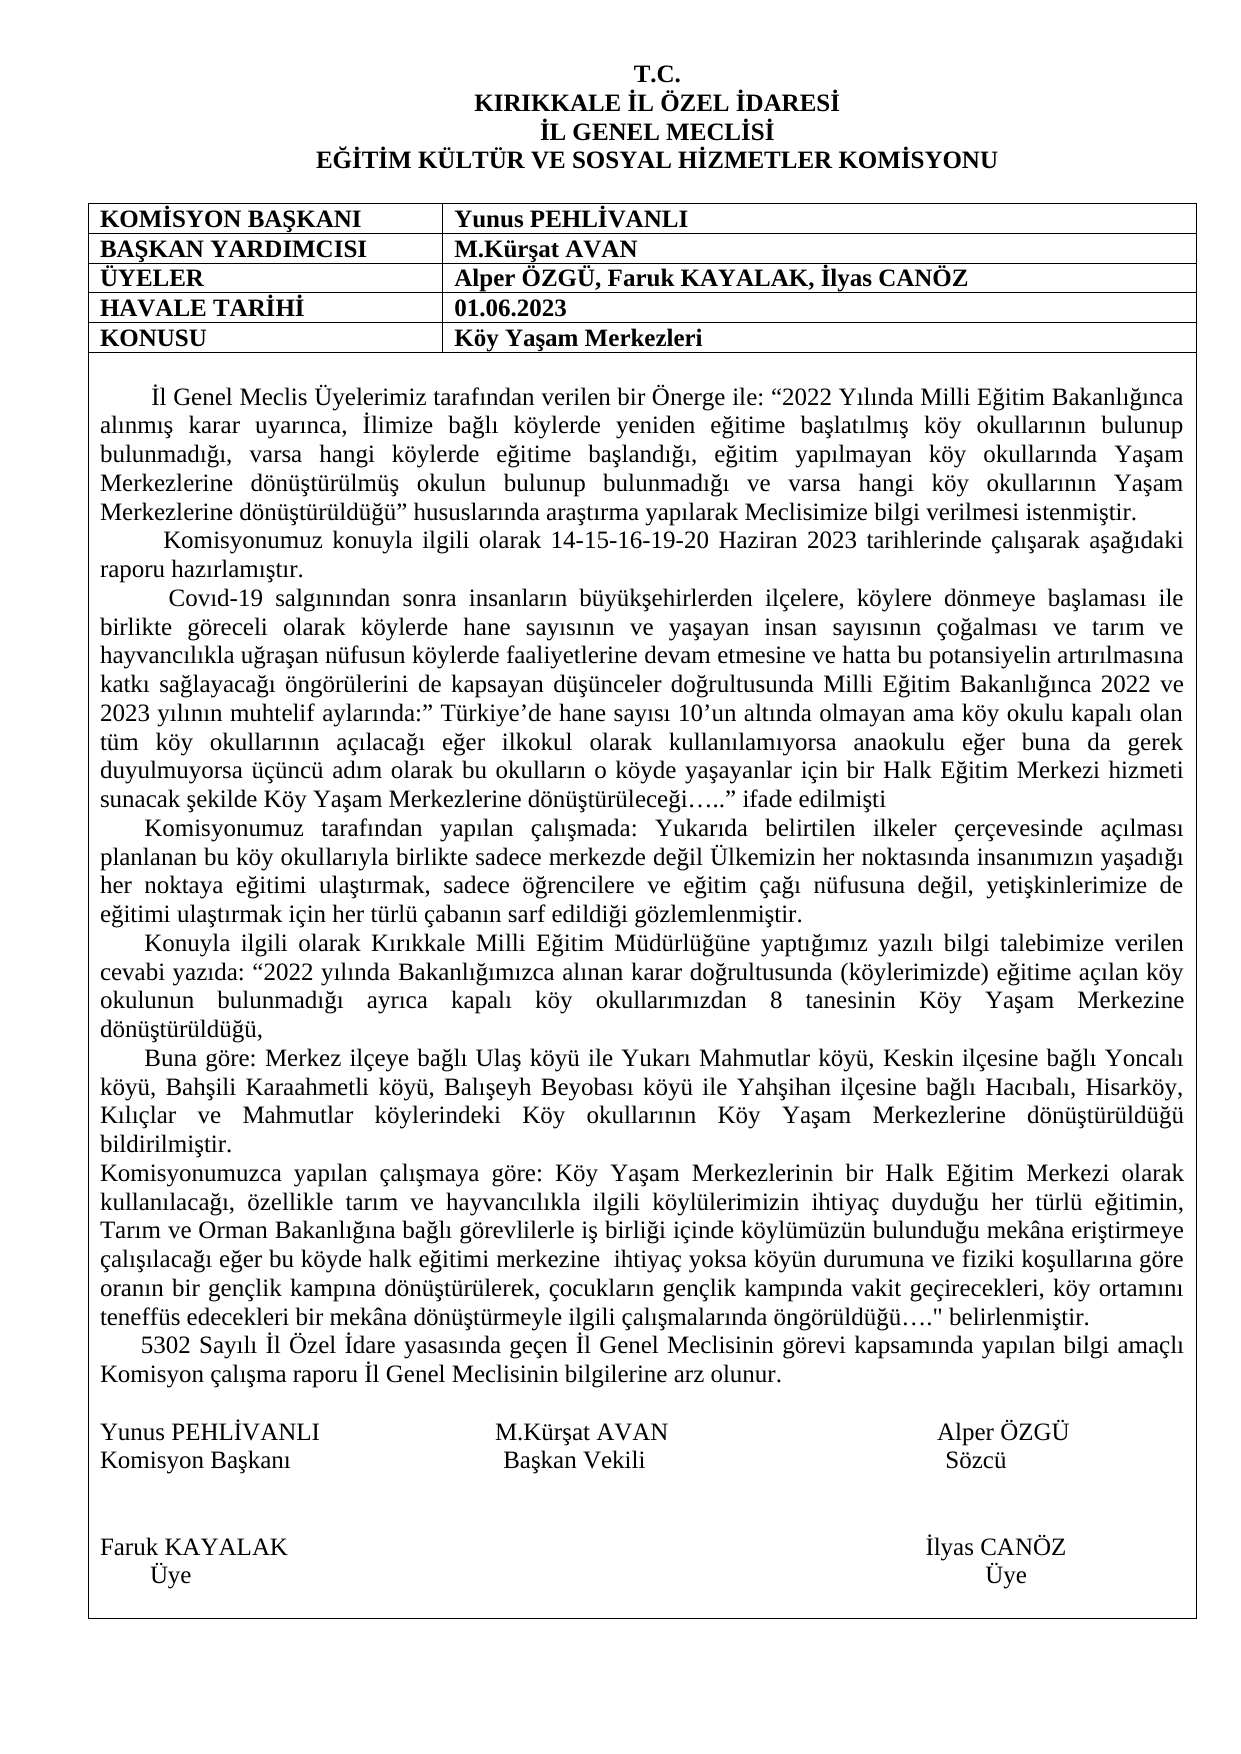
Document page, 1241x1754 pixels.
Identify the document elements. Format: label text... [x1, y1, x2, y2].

table_cell HAVALE TARİHİ [89, 293, 442, 322]
text T.C. [148, 59, 1167, 88]
table_cell Alper ÖZGÜ, Faruk KAYALAK, İlyas CANÖZ [443, 264, 1196, 292]
text KIRIKKALE İL ÖZEL İDARESİ [148, 88, 1167, 117]
table_cell 01.06.2023 [443, 293, 1196, 322]
table_cell KONUSU [89, 323, 442, 352]
text EĞİTİM KÜLTÜR VE SOSYAL HİZMETLER KOMİSYONU [148, 145, 1167, 174]
table_cell ÜYELER [89, 264, 442, 292]
table_cell Köy Yaşam Merkezleri [443, 323, 1196, 352]
table_cell BAŞKAN YARDIMCISI [89, 234, 442, 262]
table_cell M.Kürşat AVAN [443, 234, 1196, 262]
table_header Yunus PEHLİVANLI [443, 204, 1196, 233]
table_cell İl Genel Meclis Üyelerimiz tarafından verilen bir Önerge ile: “2022 Yılında Milli Eğitim Bakanlığınca alınmış karar uyarınca, İlimize bağlı köylerde yeniden eğitime başlatılmış köy okullarının bulunup bulunmadığı, varsa hangi köylerde eğitime başlandığı, eğitim yapılmayan köy okullarında Yaşam Merkezlerine dönüştürülmüş okulun bulunup bulunmadığı ve varsa hangi köy okullarının Yaşam Merkezlerine dönüştürüldüğü” hususlarında araştırma yapılarak Meclisimize bilgi verilmesi istenmiştir. Komisyonumuz konuyla ilgili olarak 14-15-16-19-20 Haziran 2023 tarihlerinde çalışarak aşağıdaki raporu hazırlamıştır. Covıd-19 salgınından sonra insanların büyükşehirlerden ilçelere, köylere dönmeye başlaması ile birlikte göreceli olarak köylerde hane sayısının ve yaşayan insan sayısının çoğalması ve tarım ve hayvancılıkla uğraşan nüfusun köylerde faaliyetlerine devam etmesine ve hatta bu potansiyelin artırılmasına katkı sağlayacağı öngörülerini de kapsayan düşünceler doğrultusunda Milli Eğitim Bakanlığınca 2022 ve 2023 yılının muhtelif aylarında:” Türkiye’de hane sayısı 10’un altında olmayan ama köy okulu kapalı olan tüm köy okullarının açılacağı eğer ilkokul olarak kullanılamıyorsa anaokulu eğer buna da gerek duyulmuyorsa üçüncü adım olarak bu okulların o köyde yaşayanlar için bir Halk Eğitim Merkezi hizmeti sunacak şekilde Köy Yaşam Merkezlerine dönüştürüleceği…..” ifade edilmişti Komisyonumuz tarafından yapılan çalışmada: Yukarıda belirtilen ilkeler çerçevesinde açılması planlanan bu köy okullarıyla birlikte sadece merkezde değil Ülkemizin her noktasında insanımızın yaşadığı her noktaya eğitimi ulaştırmak, sadece öğrencilere ve eğitim çağı nüfusuna değil, yetişkinlerimize de eğitimi ulaştırmak için her türlü çabanın sarf edildiği gözlemlenmiştir. Konuyla ilgili olarak Kırıkkale Milli Eğitim Müdürlüğüne yaptığımız yazılı bilgi talebimize verilen cevabi yazıda: “2022 yılında Bakanlığımızca alınan karar doğrultusunda (köylerimizde) eğitime açılan köy okulunun bulunmadığı ayrıca kapalı köy okullarımızdan 8 tanesinin Köy Yaşam Merkezine dönüştürüldüğü, Buna göre: Merkez ilçeye bağlı Ulaş köyü ile Yukarı Mahmutlar köyü, Keskin ilçesine bağlı Yoncalı köyü, Bahşili Karaahmetli köyü, Balışeyh Beyobası köyü ile Yahşihan ilçesine bağlı Hacıbalı, Hisarköy, Kılıçlar ve Mahmutlar köylerindeki Köy okullarının Köy Yaşam Merkezlerine dönüştürüldüğü bildirilmiştir. Komisyonumuzca yapılan çalışmaya göre: Köy Yaşam Merkezlerinin bir Halk Eğitim Merkezi olarak kullanılacağı, özellikle tarım ve hayvancılıkla ilgili köylülerimizin ihtiyaç duyduğu her türlü eğitimin, Tarım ve Orman Bakanlığına bağlı görevlilerle iş birliği içinde köylümüzün bulunduğu mekâna eriştirmeye çalışılacağı eğer bu köyde halk eğitimi merkezine ihtiyaç yoksa köyün durumuna ve fiziki koşullarına göre oranın bir gençlik kampına dönüştürülerek, çocukların gençlik kampında vakit geçirecekleri, köy ortamını teneffüs edecekleri bir mekâna dönüştürmeyle ilgili çalışmalarında öngörüldüğü…." belirlenmiştir. 5302 Sayılı İl Özel İdare yasasında geçen İl Genel Meclisinin görevi kapsamında yapılan bilgi amaçlı Komisyon çalışma raporu İl Genel Meclisinin bilgilerine arz olunur. Yunus PEHLİVANLI M.Kürşat AVAN Alper ÖZGÜ Komisyon Başkanı Başkan Vekili Sözcü Faruk KAYALAK İlyas CANÖZ Üye Üye [89, 353, 1196, 1618]
text İL GENEL MECLİSİ [148, 117, 1167, 145]
table_header KOMİSYON BAŞKANI [89, 204, 442, 233]
